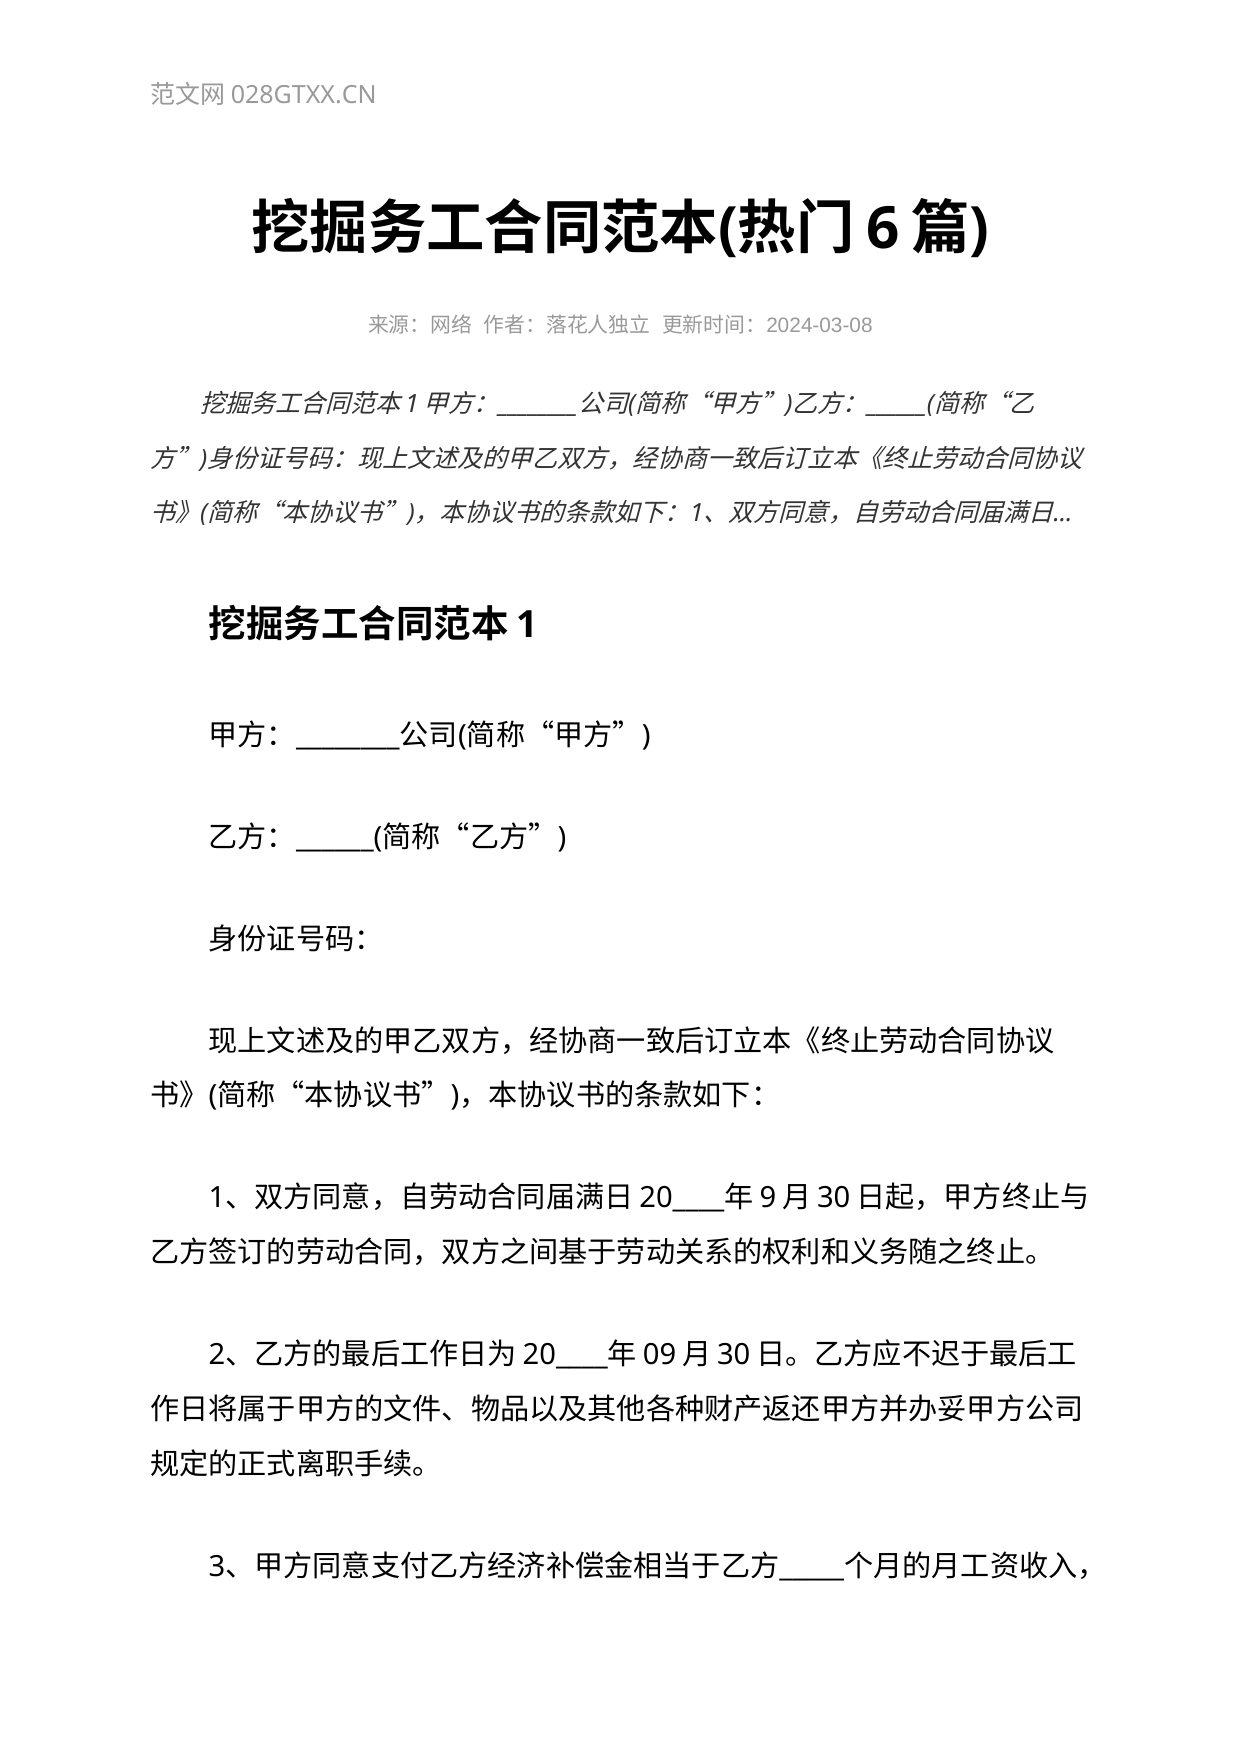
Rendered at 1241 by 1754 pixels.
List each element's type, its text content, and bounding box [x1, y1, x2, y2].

text 挖掘务工合同范本1甲方：________公司(简称“甲方”)乙方：______(简称“乙方”)身份证号码：现上文述及的甲乙双方，经协商一致后订立本《终止劳动合同协议书》(简称“本协议书”)，本协议书的条款如下：1、双方同意，自劳动合同届满日... [150, 384, 1090, 529]
text 甲方：________公司(简称“甲方”) [150, 711, 1090, 754]
text 身份证号码： [150, 915, 1090, 958]
text 挖掘务工合同范本1 [150, 594, 1090, 648]
subtitle 挖掘务工合同范本(热门6篇) [150, 181, 1090, 266]
text 来源：网络 作者：落花人独立 更新时间：2024-03-08 [150, 313, 1090, 337]
text 2、乙方的最后工作日为20____年09月30日。乙方应不迟于最后工作日将属于甲方的文件、物品以及其他各种财产返还甲方并办妥甲方公司规定的正式离职手续。 [150, 1331, 1090, 1483]
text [150, 1542, 1090, 1585]
text 乙方：______(简称“乙方”) [150, 813, 1090, 856]
text 1、双方同意，自劳动合同届满日20____年9月30日起，甲方终止与乙方签订的劳动合同，双方之间基于劳动关系的权利和义务随之终止。 [150, 1174, 1090, 1271]
text 现上文述及的甲乙双方，经协商一致后订立本《终止劳动合同协议书》(简称“本协议书”)，本协议书的条款如下： [150, 1017, 1090, 1114]
